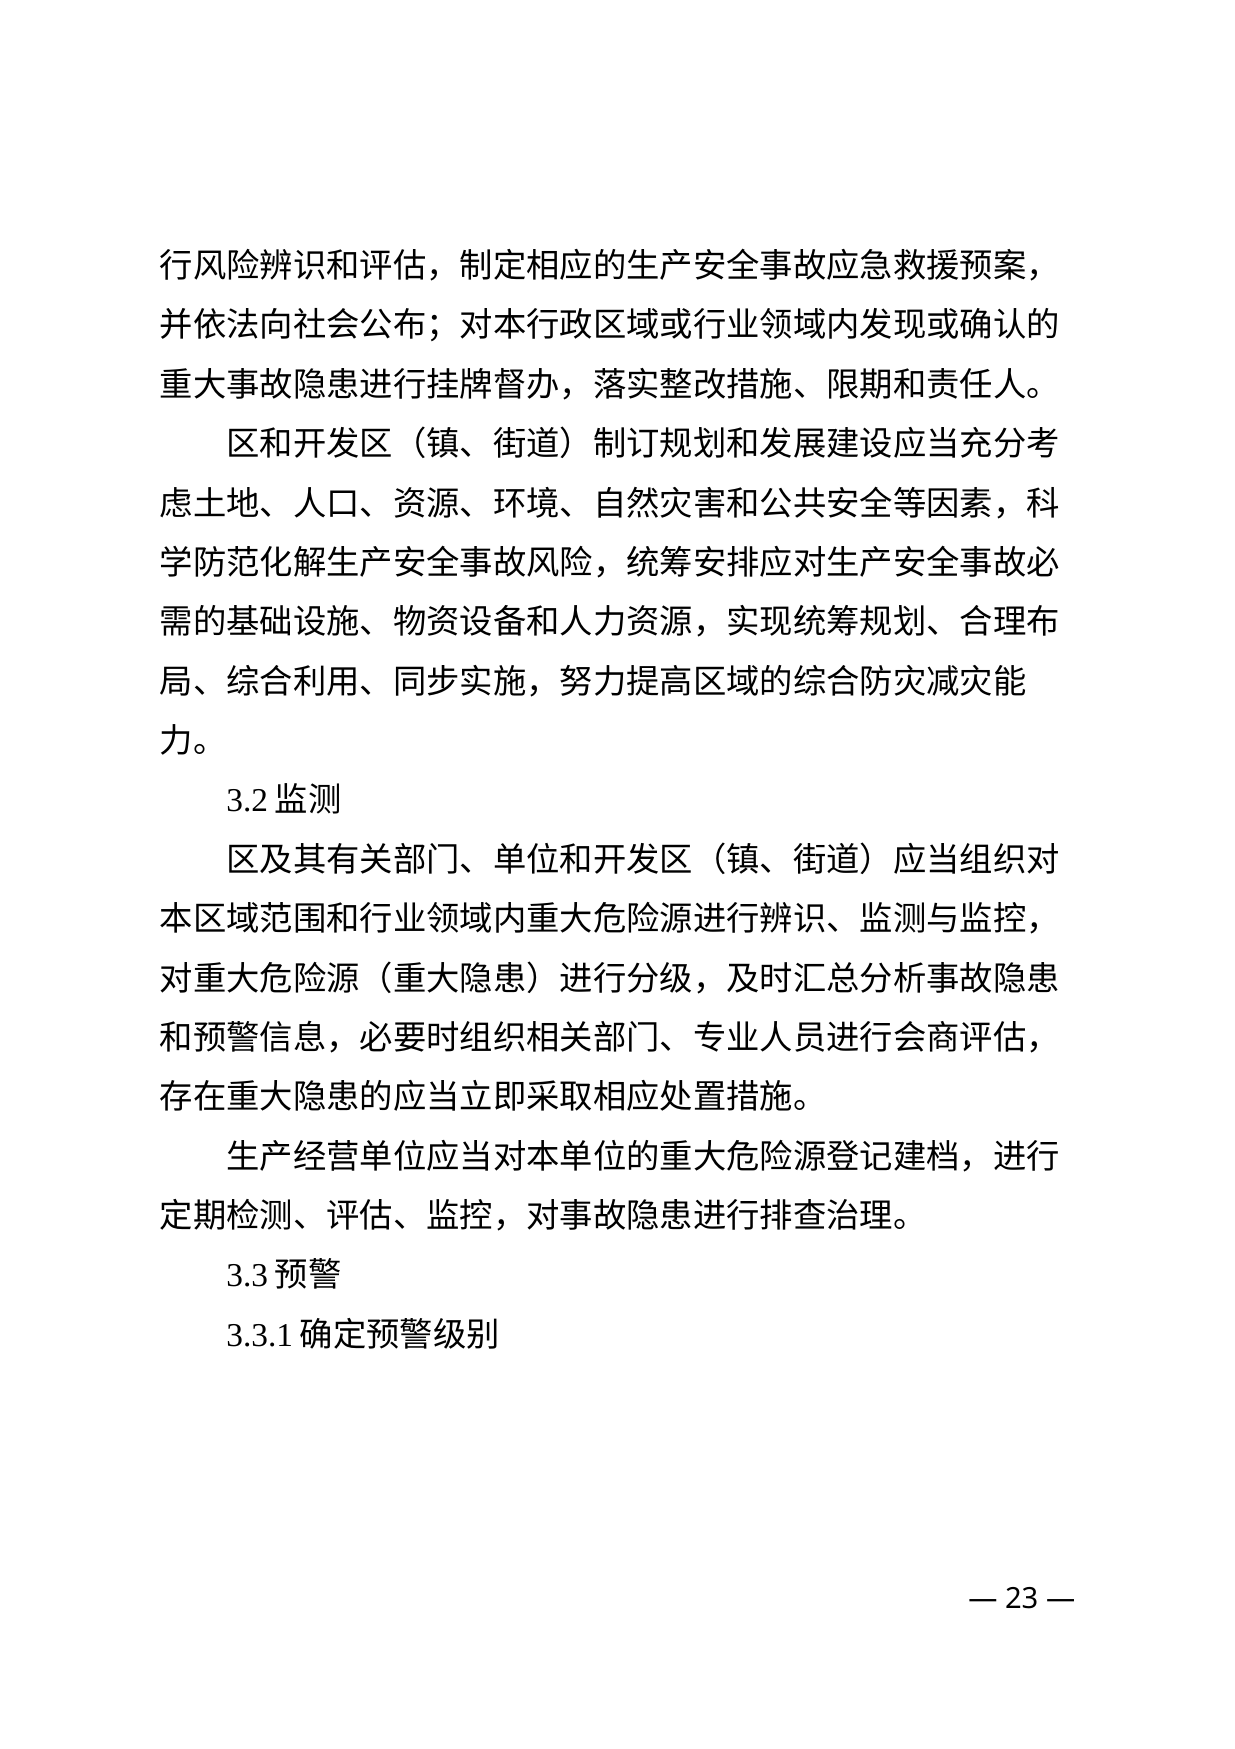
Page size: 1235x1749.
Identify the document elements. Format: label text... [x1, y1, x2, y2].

list 生产经营单位应当对本单位的重大危险源登记建档，进行定期检测、评估、监控，对事故隐患进行排查治理。 [159, 1121, 1075, 1239]
list 3.3预警 [159, 1239, 1075, 1299]
list 3.3.1确定预警级别 [159, 1299, 1075, 1358]
list 3.2监测 [159, 764, 1075, 824]
list 区及其有关部门、单位和开发区（镇、街道）应当组织对本区域范围和行业领域内重大危险源进行辨识、监测与监控，对重大危险源（重大隐患）进行分级，及时汇总分析事故隐患和预警信息，必要时组织相关部门、专业人员进行会商评估，存在重大隐患的应当立即采取相应处置措施。 [159, 824, 1075, 1121]
list 区和开发区（镇、街道）制订规划和发展建设应当充分考虑土地、人口、资源、环境、自然灾害和公共安全等因素，科学防范化解生产安全事故风险，统筹安排应对生产安全事故必需的基础设施、物资设备和人力资源，实现统筹规划、合理布局、综合利用、同步实施，努力提高区域的综合防灾减灾能力。 [159, 408, 1075, 764]
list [159, 230, 1075, 408]
